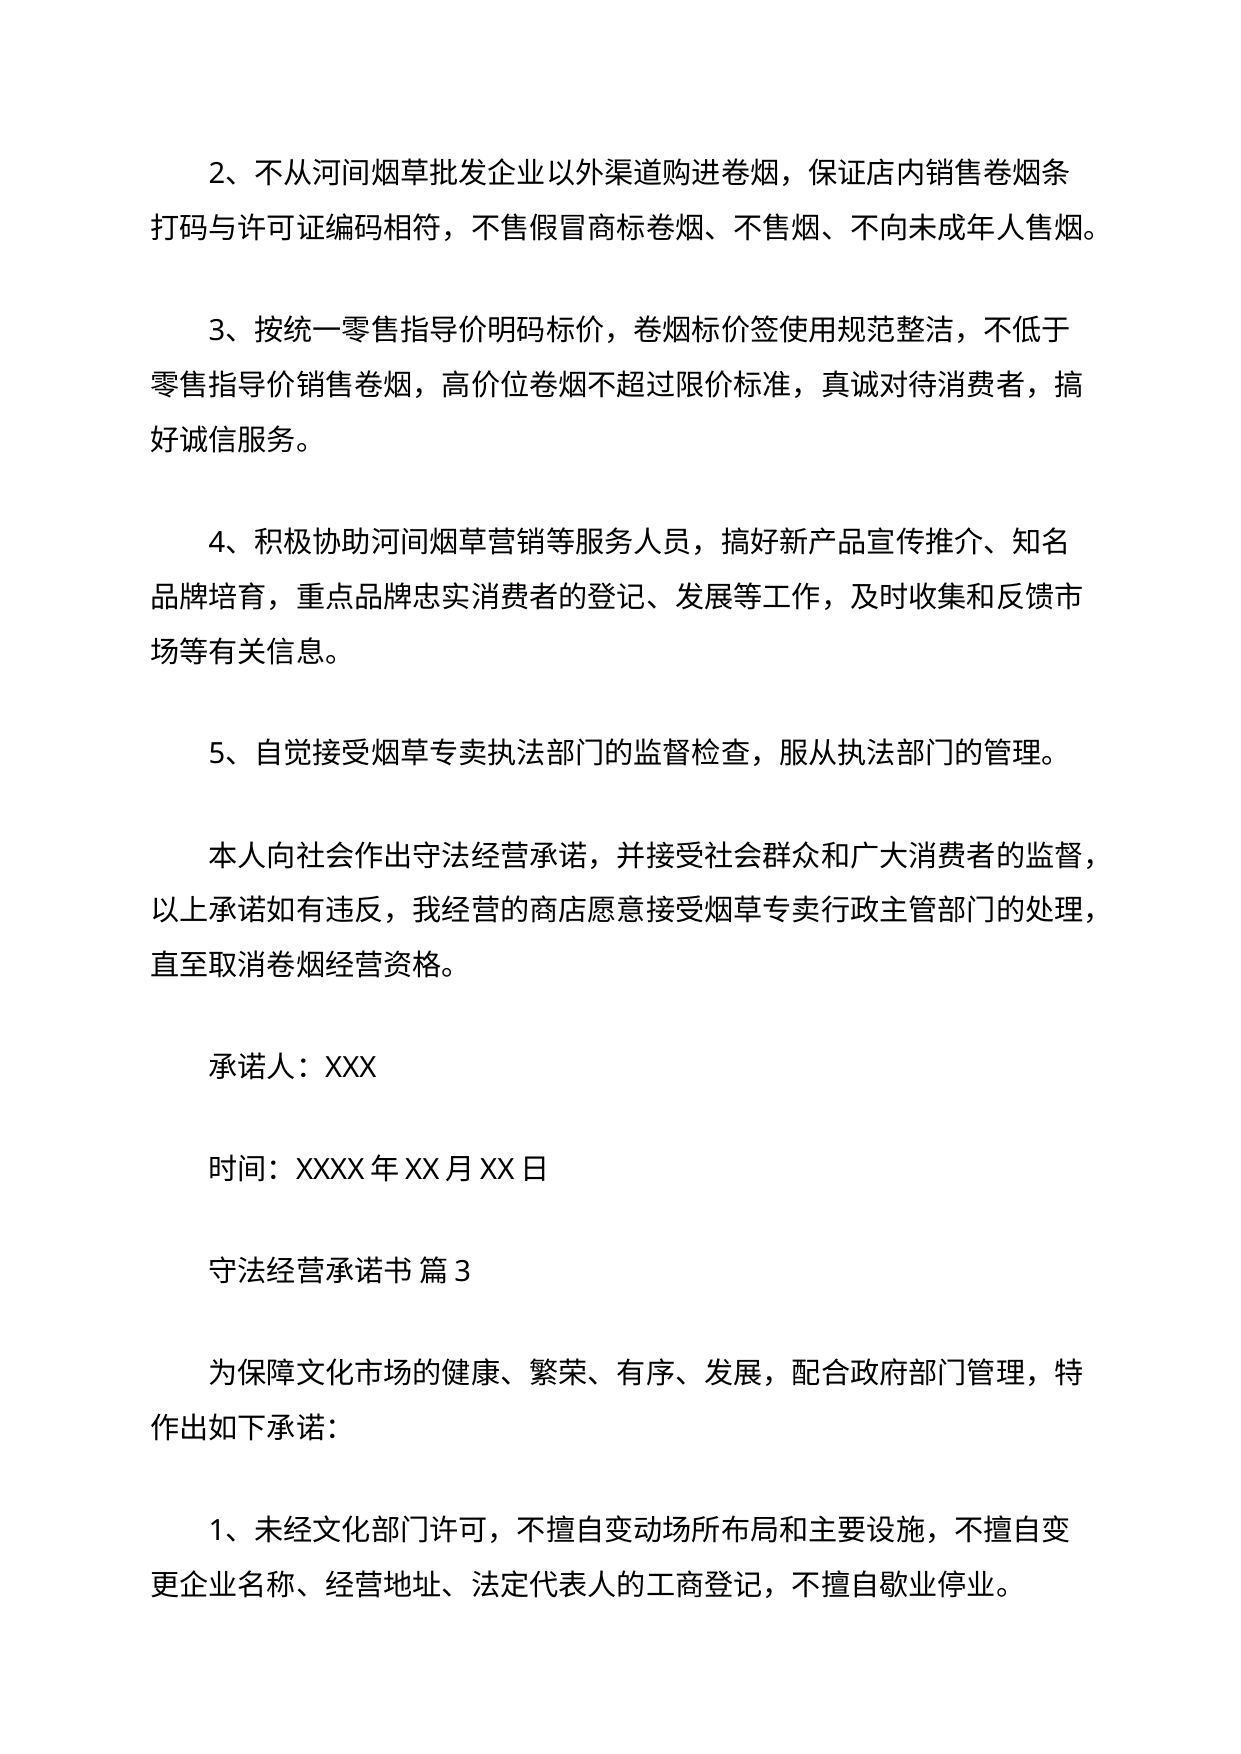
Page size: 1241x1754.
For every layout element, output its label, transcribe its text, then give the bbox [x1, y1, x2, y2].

text 时间：XXXX年XX月XX日 [150, 1146, 1090, 1188]
text 4、积极协助河间烟草营销等服务人员，搞好新产品宣传推介、知名品牌培育，重点品牌忠实消费者的登记、发展等工作，及时收集和反馈市场等有关信息。 [150, 518, 1090, 671]
text 2、不从河间烟草批发企业以外渠道购进卷烟，保证店内销售卷烟条打码与许可证编码相符，不售假冒商标卷烟、不售烟、不向未成年人售烟。 [150, 150, 1090, 247]
text 本人向社会作出守法经营承诺，并接受社会群众和广大消费者的监督，以上承诺如有违反，我经营的商店愿意接受烟草专卖行政主管部门的处理，直至取消卷烟经营资格。 [150, 832, 1090, 984]
text 为保障文化市场的健康、繁荣、有序、发展，配合政府部门管理，特作出如下承诺： [150, 1349, 1090, 1447]
text 承诺人：XXX [150, 1044, 1090, 1086]
text 5、自觉接受烟草专卖执法部门的监督检查，服从执法部门的管理。 [150, 730, 1090, 772]
text 1、未经文化部门许可，不擅自变动场所布局和主要设施，不擅自变更企业名称、经营地址、法定代表人的工商登记，不擅自歇业停业。 [150, 1506, 1090, 1603]
text 3、按统一零售指导价明码标价，卷烟标价签使用规范整洁，不低于零售指导价销售卷烟，高价位卷烟不超过限价标准，真诚对待消费者，搞好诚信服务。 [150, 307, 1090, 459]
text 守法经营承诺书 篇3 [150, 1248, 1090, 1290]
